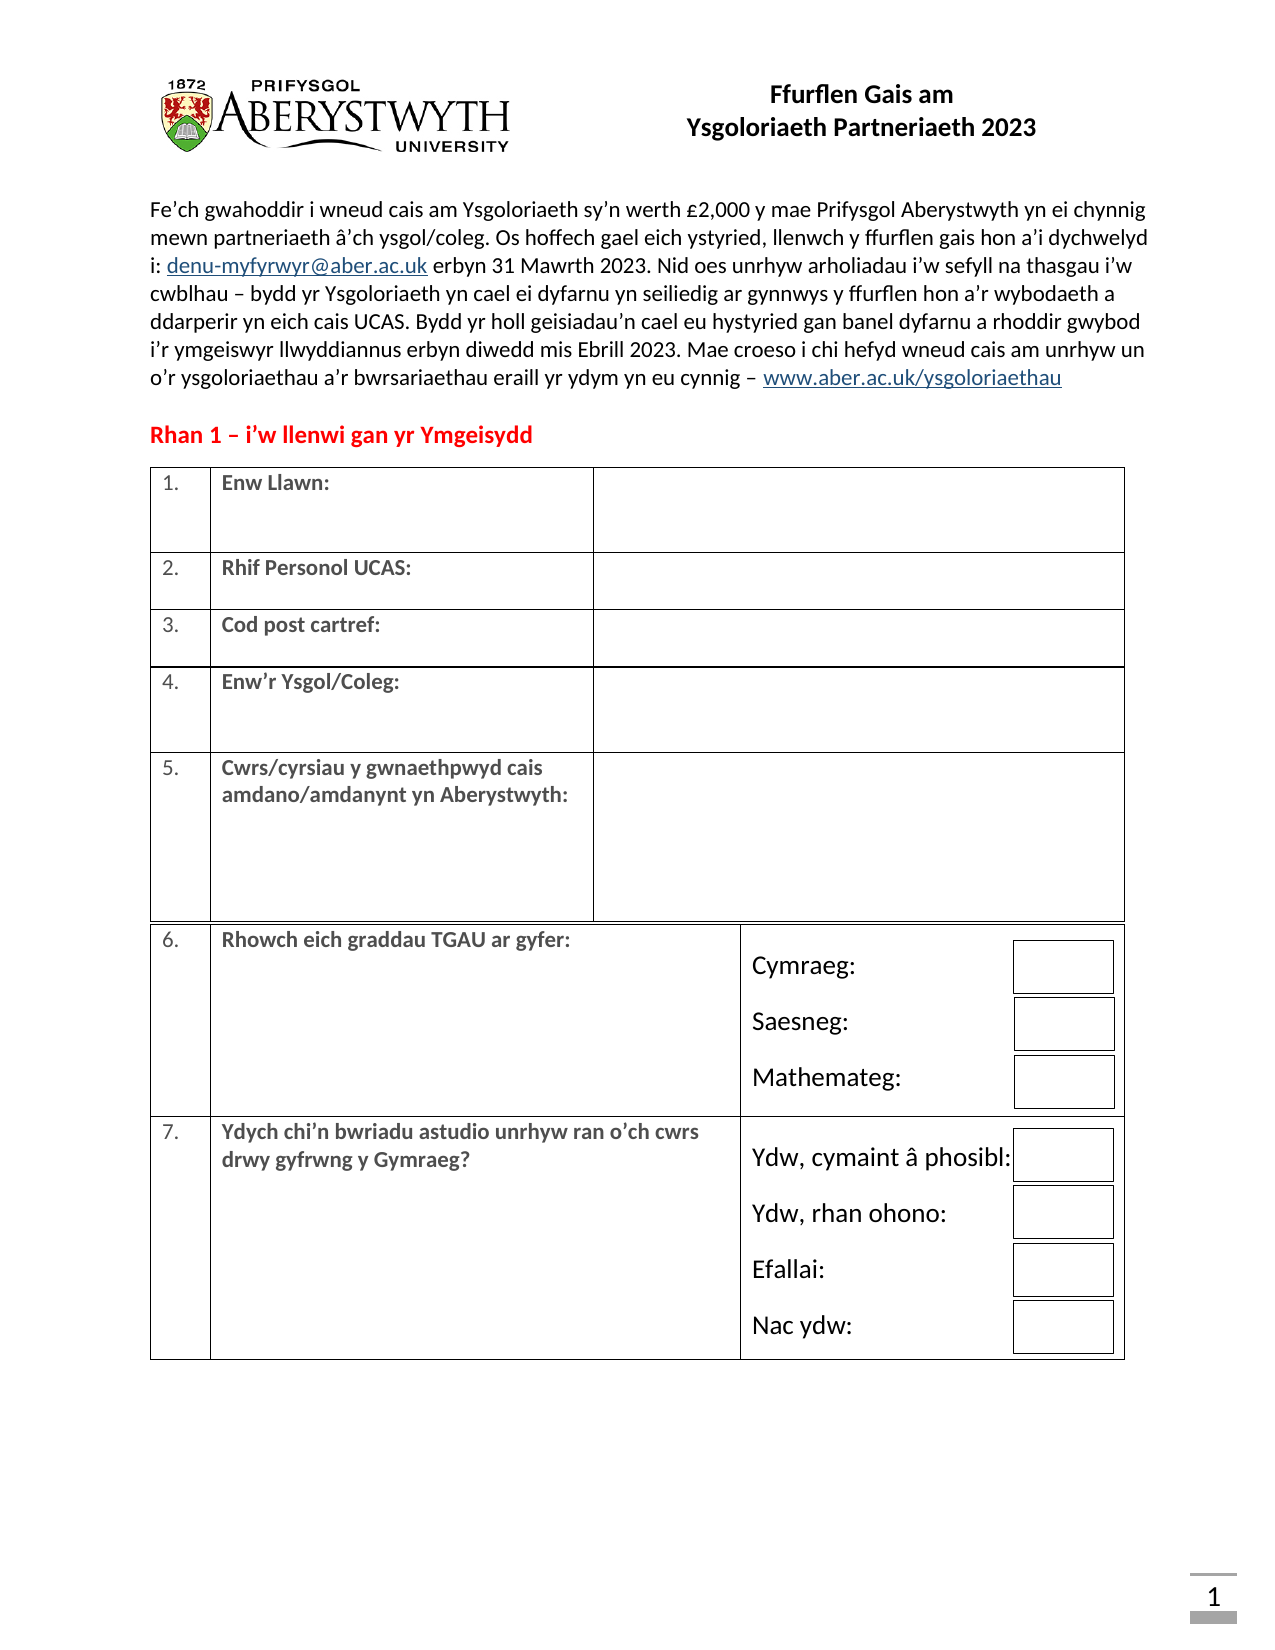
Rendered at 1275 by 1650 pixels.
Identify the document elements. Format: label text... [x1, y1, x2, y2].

table_header [594, 468, 1124, 552]
table_header Ffurflen Gais am Ysgoloriaeth Partneriaeth 2023 [572, 59, 1152, 167]
table_header [151, 468, 210, 552]
table_cell [594, 668, 1124, 752]
table_cell Enw’r Ysgol/Coleg: [211, 668, 593, 752]
table_cell Ydych chi’n bwriadu astudio unrhyw ran o’ch cwrs drwy gyfrwng y Gymraeg? [211, 1117, 740, 1359]
table_header [151, 925, 210, 1116]
table_header Cymraeg: Saesneg: Mathemateg: [741, 925, 1124, 1116]
table_cell [594, 610, 1124, 666]
table_cell [594, 553, 1124, 609]
table_cell [151, 1117, 210, 1359]
table_cell [151, 610, 210, 666]
table_cell Cod post cartref: [211, 610, 593, 666]
table_cell [151, 668, 210, 752]
table_cell [151, 553, 210, 609]
table_cell Rhif Personol UCAS: [211, 553, 593, 609]
table_cell [151, 753, 210, 921]
table_cell Ydw, cymaint â phosibl: Ydw, rhan ohono: Efallai: Nac ydw: [741, 1117, 1124, 1359]
picture [161, 79, 510, 152]
table_header [150, 59, 572, 167]
text Rhan 1 – i’w llenwi gan yr Ymgeisydd [150, 419, 1152, 449]
table_cell [594, 753, 1124, 921]
table_header Enw Llawn: [211, 468, 593, 552]
table_header Rhowch eich graddau TGAU ar gyfer: [211, 925, 740, 1116]
text Fe’ch gwahoddir i wneud cais am Ysgoloriaeth sy’n werth £2,000 y mae Prifysgol Aberystwyth yn ei chynnig mewn partneriaeth â’ch ysgol/coleg. Os hoffech gael eich ystyried, llenwch y ffurflen gais hon a’i dychwelyd i: denu-myfyrwyr@aber.ac.uk erbyn 31 Mawrth 2023. Nid oes unrhyw arholiadau i’w sefyll na thasgau i’w cwblhau – bydd yr Ysgoloriaeth yn cael ei dyfarnu yn seiliedig ar gynnwys y ffurflen hon a’r wybodaeth a ddarperir yn eich cais UCAS. Bydd yr holl geisiadau’n cael eu hystyried gan banel dyfarnu a rhoddir gwybod i’r ymgeiswyr llwyddiannus erbyn diwedd mis Ebrill 2023. Mae croeso i chi hefyd wneud cais am unrhyw un o’r ysgoloriaethau a’r bwrsariaethau eraill yr ydym yn eu cynnig – www.aber.ac.uk/ysgoloriaethau [150, 195, 1152, 391]
table_cell Cwrs/cyrsiau y gwnaethpwyd cais amdano/amdanynt yn Aberystwyth: [211, 753, 593, 921]
